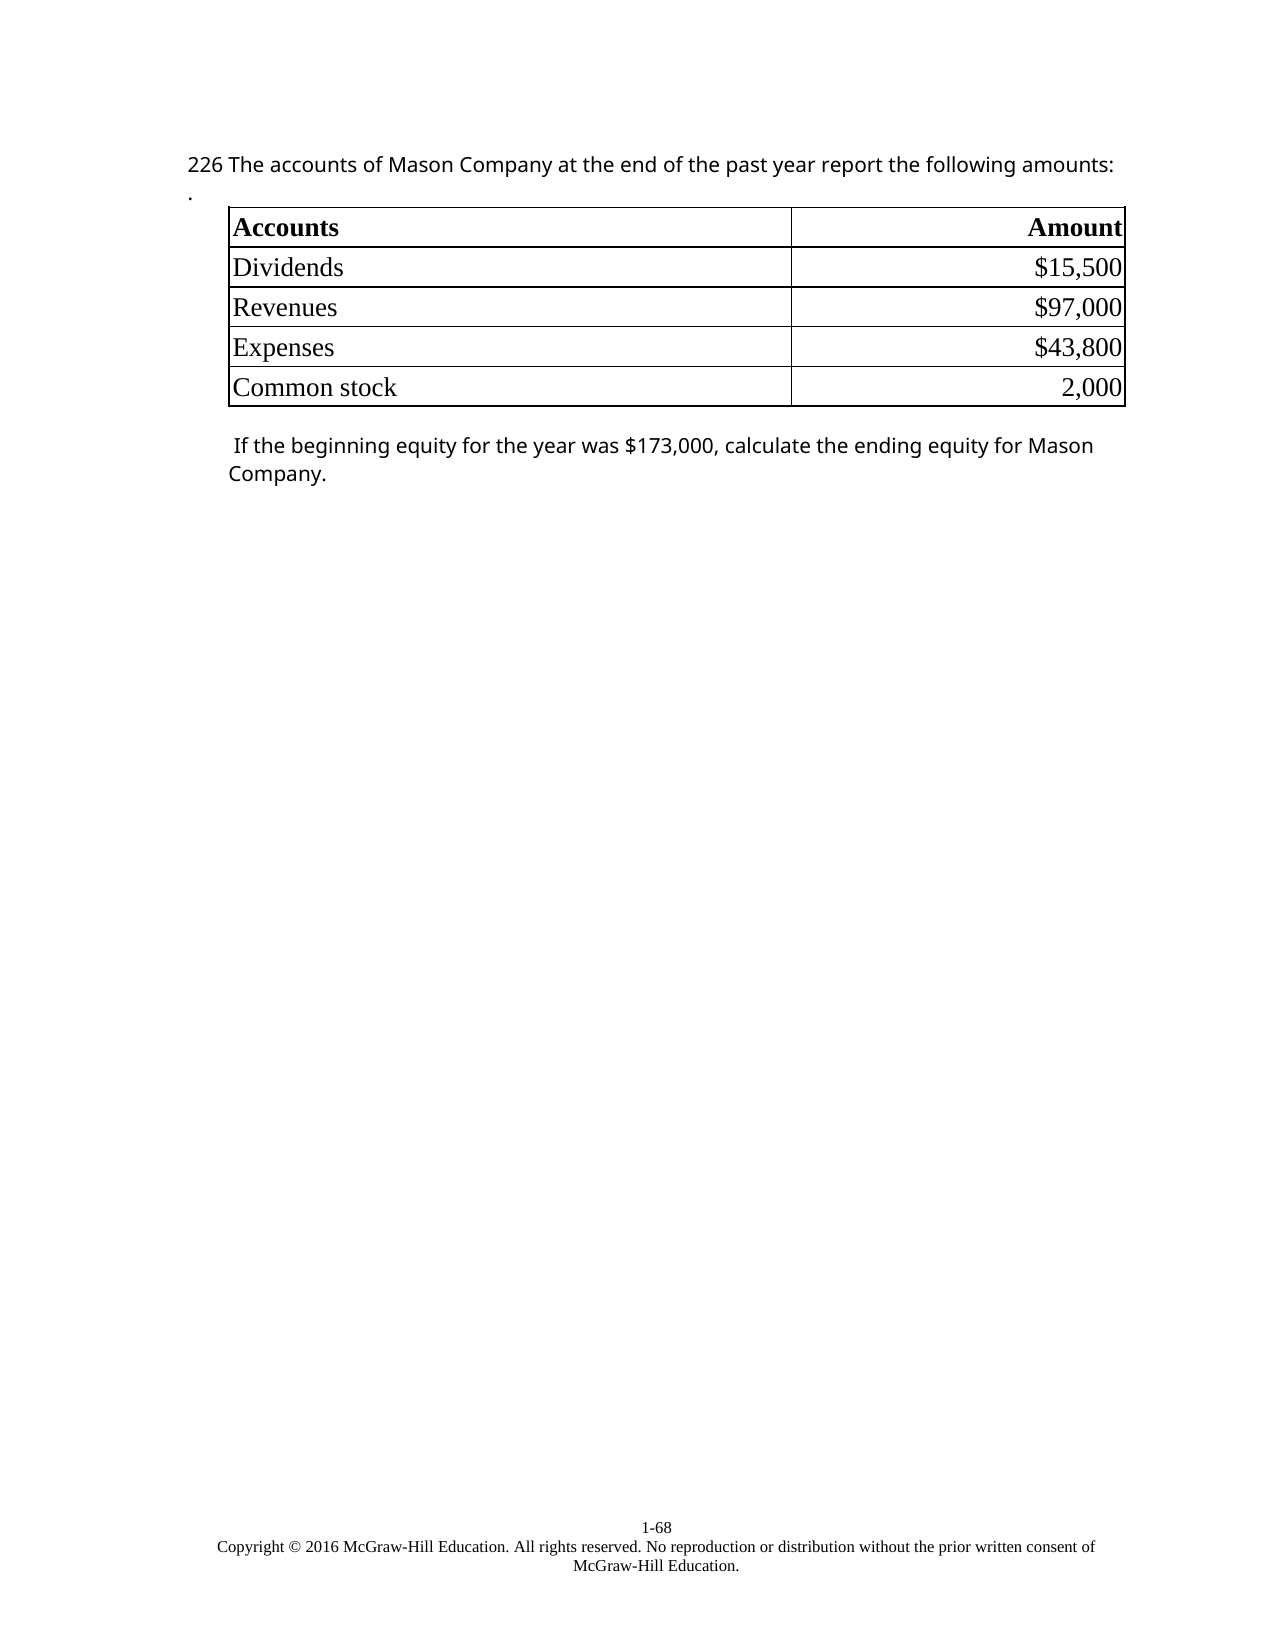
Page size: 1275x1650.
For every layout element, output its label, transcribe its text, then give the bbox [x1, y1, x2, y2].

table_header The accounts of Mason Company at the end of the past year report the following amounts: If the beginning equity for the year was $173,000, calculate the ending equity for Mason Company. [792, 248, 1124, 286]
table_header The accounts of Mason Company at the end of the past year report the following amounts: If the beginning equity for the year was $173,000, calculate the ending equity for Mason Company. [230, 367, 791, 405]
table_header The accounts of Mason Company at the end of the past year report the following amounts: If the beginning equity for the year was $173,000, calculate the ending equity for Mason Company. [792, 367, 1124, 405]
table_header The accounts of Mason Company at the end of the past year report the following amounts: If the beginning equity for the year was $173,000, calculate the ending equity for Mason Company. [792, 288, 1124, 326]
table_header The accounts of Mason Company at the end of the past year report the following amounts: If the beginning equity for the year was $173,000, calculate the ending equity for Mason Company. [230, 208, 791, 246]
table_header The accounts of Mason Company at the end of the past year report the following amounts: If the beginning equity for the year was $173,000, calculate the ending equity for Mason Company. [228, 407, 1125, 774]
table_header The accounts of Mason Company at the end of the past year report the following amounts: If the beginning equity for the year was $173,000, calculate the ending equity for Mason Company. [230, 248, 791, 286]
table_header The accounts of Mason Company at the end of the past year report the following amounts: If the beginning equity for the year was $173,000, calculate the ending equity for Mason Company. [792, 208, 1124, 246]
table_header The accounts of Mason Company at the end of the past year report the following amounts: If the beginning equity for the year was $173,000, calculate the ending equity for Mason Company. [792, 327, 1124, 366]
table_header The accounts of Mason Company at the end of the past year report the following amounts: If the beginning equity for the year was $173,000, calculate the ending equity for Mason Company. [228, 150, 1125, 207]
table_header The accounts of Mason Company at the end of the past year report the following amounts: If the beginning equity for the year was $173,000, calculate the ending equity for Mason Company. [230, 327, 791, 366]
table_header The accounts of Mason Company at the end of the past year report the following amounts: If the beginning equity for the year was $173,000, calculate the ending equity for Mason Company. [230, 288, 791, 326]
table_header 226. [188, 150, 228, 774]
